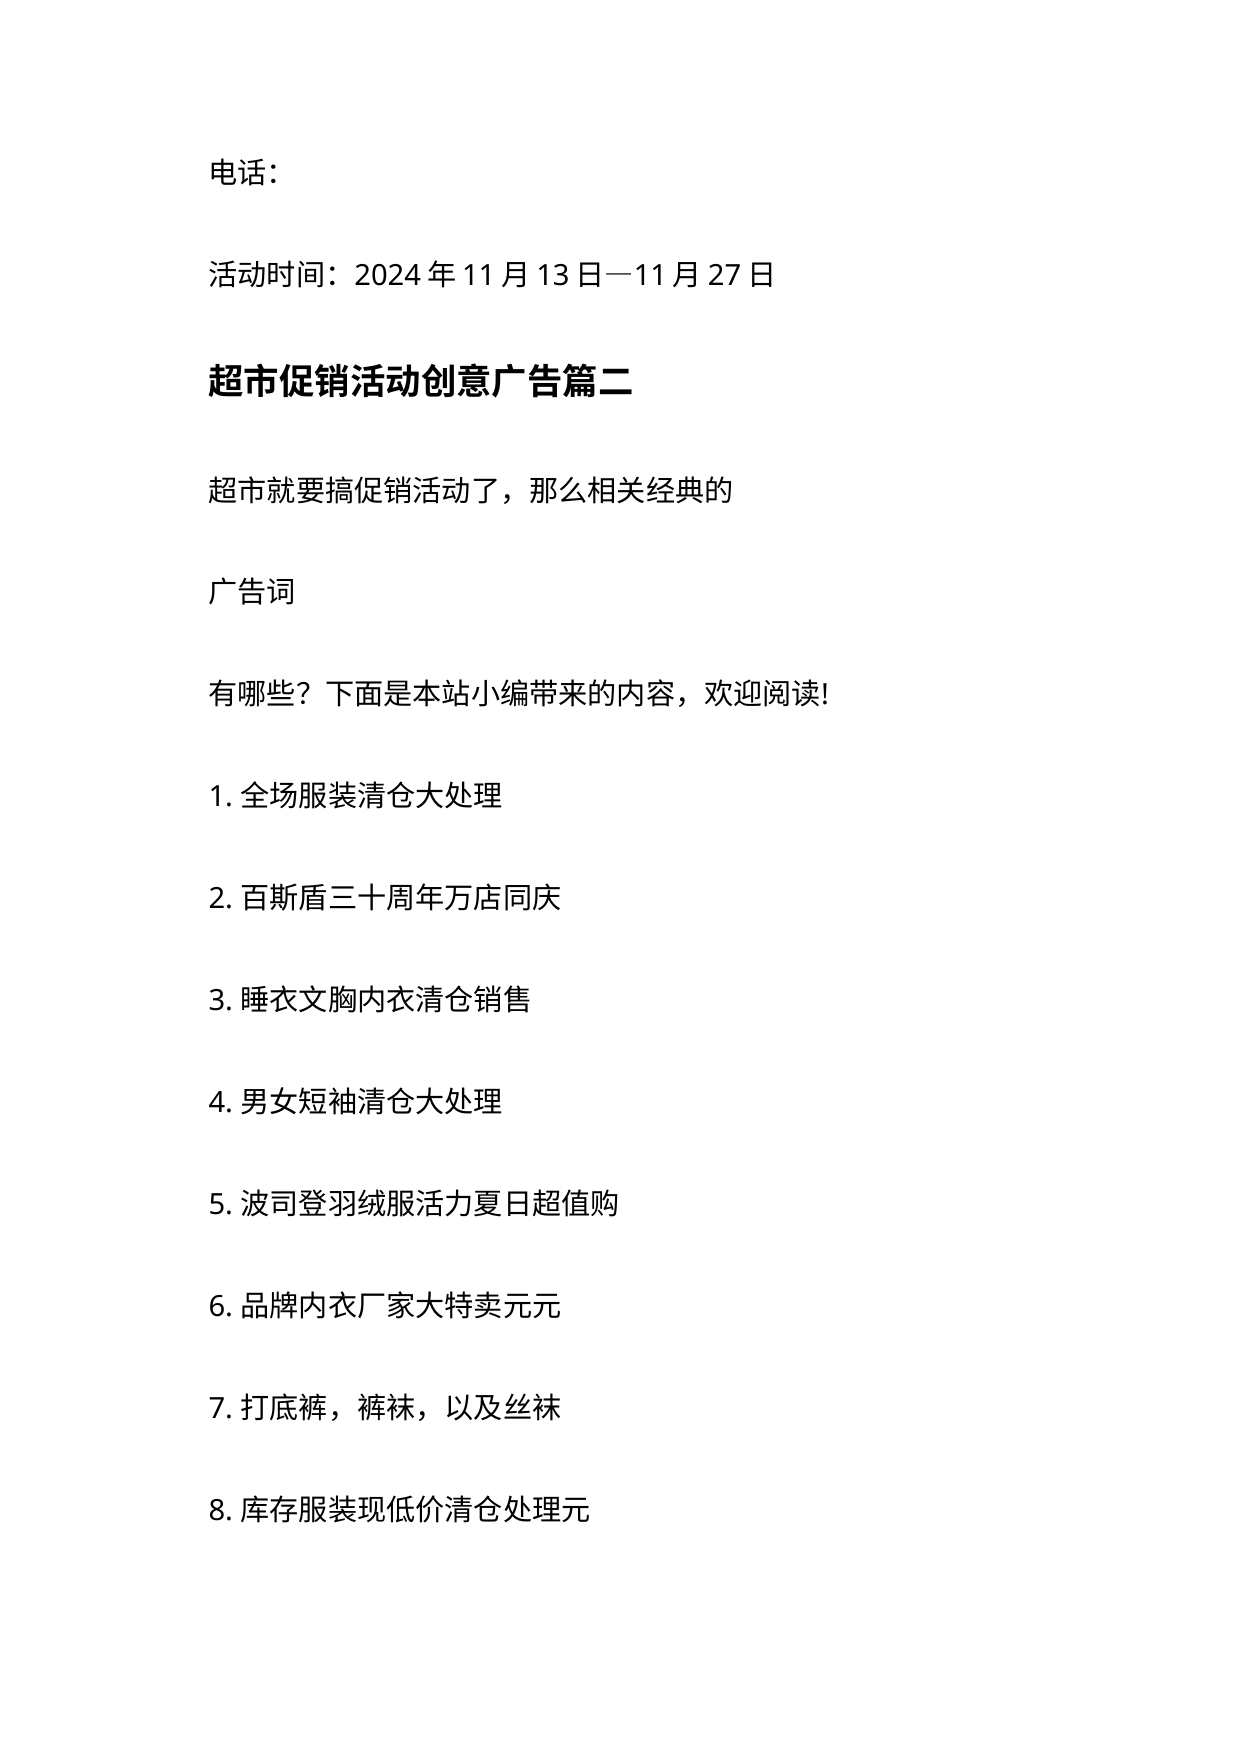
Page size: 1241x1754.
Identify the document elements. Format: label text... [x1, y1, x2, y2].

text 7. 打底裤，裤袜，以及丝袜 [150, 1384, 1090, 1427]
text 超市促销活动创意广告篇二 [150, 354, 1090, 405]
text 活动时间：2024年11月13日—11月27日 [150, 252, 1090, 294]
text 3. 睡衣文胸内衣清仓销售 [150, 977, 1090, 1019]
text 6. 品牌内衣厂家大特卖元元 [150, 1283, 1090, 1325]
text 有哪些？下面是本站小编带来的内容，欢迎阅读! [150, 671, 1090, 713]
text 1. 全场服装清仓大处理 [150, 773, 1090, 815]
text 8. 库存服装现低价清仓处理元 [150, 1487, 1090, 1529]
text 电话： [150, 150, 1090, 192]
text 广告词 [150, 569, 1090, 611]
text 2. 百斯盾三十周年万店同庆 [150, 875, 1090, 917]
text 4. 男女短袖清仓大处理 [150, 1079, 1090, 1121]
text 5. 波司登羽绒服活力夏日超值购 [150, 1181, 1090, 1223]
text 超市就要搞促销活动了，那么相关经典的 [150, 467, 1090, 509]
